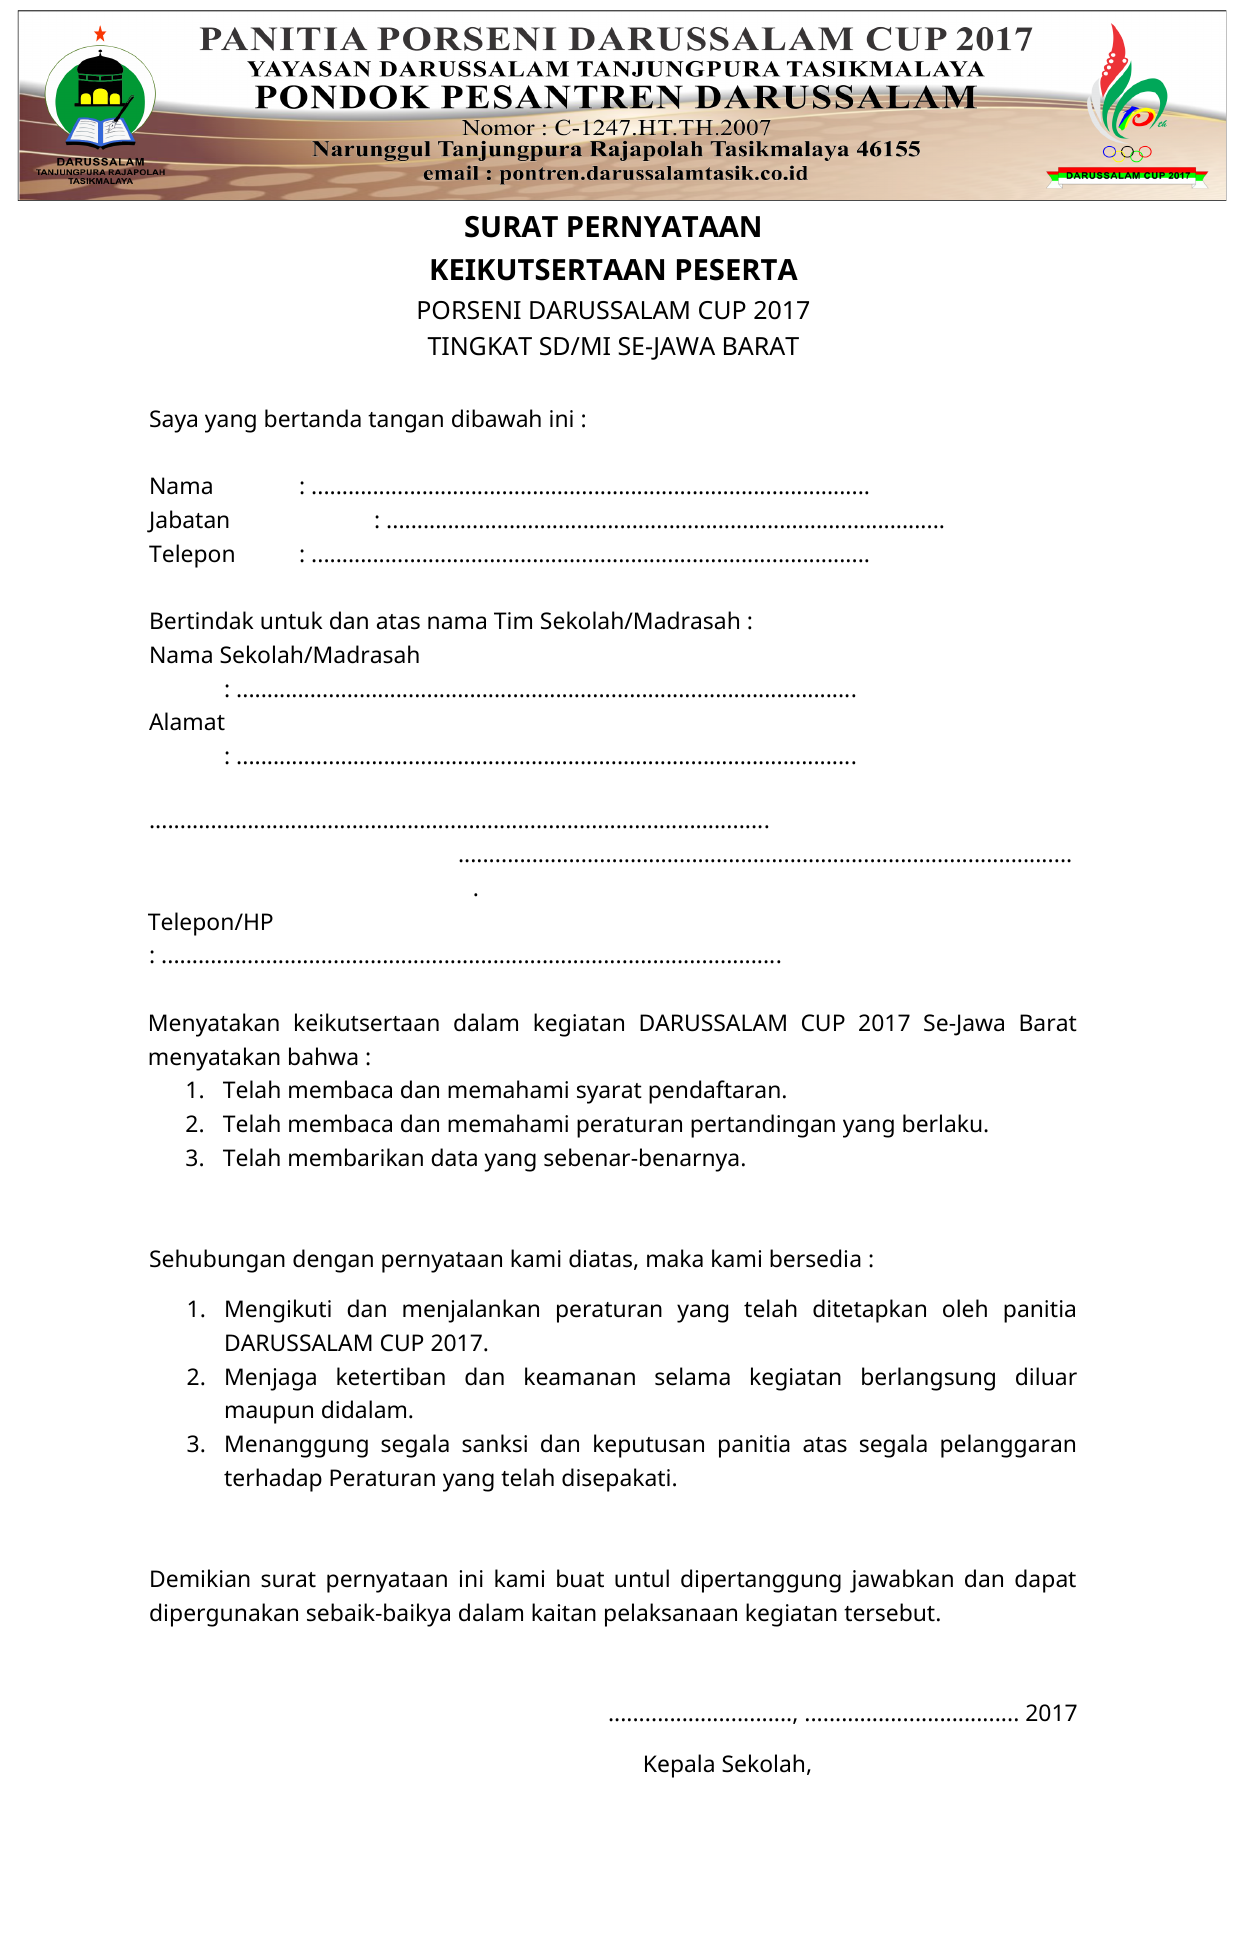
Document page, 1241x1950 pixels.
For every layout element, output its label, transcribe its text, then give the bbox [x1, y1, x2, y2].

text .............................., ................................... 2017 [149, 1697, 1078, 1728]
list PORSENI DARUSSALAM CUP 2017 [149, 292, 1078, 326]
text Demikian surat pernyataan ini kami buat untul dipertanggung jawabkan dan dapat dipergunakan sebaik-baikya dalam kaitan pelaksanaan kegiatan tersebut. [149, 1563, 1078, 1628]
list Telah membaca dan memahami peraturan pertandingan yang berlaku. [185, 1108, 1078, 1139]
list Jabatan : ........................................................................................... [149, 504, 1078, 535]
list ..................................................................................................... [458, 838, 1078, 903]
list Telah membaca dan memahami syarat pendaftaran. [185, 1074, 1078, 1106]
list Nama Sekolah/Madrasah : ..................................................................................................... [149, 639, 1078, 704]
list TINGKAT SD/MI SE-JAWA BARAT [149, 329, 1078, 363]
list KEIKUTSERTAAN PESERTA [149, 249, 1078, 289]
list Nama : ........................................................................................... [149, 470, 1078, 501]
list Telah membarikan data yang sebenar-benarnya. [185, 1142, 1078, 1173]
list Menjaga ketertiban dan keamanan selama kegiatan berlangsung diluar maupun didalam. [186, 1361, 1078, 1426]
list SURAT PERNYATAAN [149, 207, 1078, 246]
list ..................................................................................................... [149, 774, 1078, 836]
list Menyatakan keikutsertaan dalam kegiatan DARUSSALAM CUP 2017 Se-Jawa Barat menyatakan bahwa : [148, 1007, 1078, 1072]
list Menanggung segala sanksi dan keputusan panitia atas segala pelanggaran terhadap Peraturan yang telah disepakati. [186, 1428, 1078, 1493]
list Saya yang bertanda tangan dibawah ini : [149, 403, 1078, 434]
picture [17, 10, 1227, 201]
list Bertindak untuk dan atas nama Tim Sekolah/Madrasah : [149, 605, 1078, 636]
text Sehubungan dengan pernyataan kami diatas, maka kami bersedia : [149, 1243, 1078, 1274]
list Mengikuti dan menjalankan peraturan yang telah ditetapkan oleh panitia DARUSSALAM CUP 2017. [186, 1293, 1078, 1358]
text Kepala Sekolah, [149, 1748, 812, 1779]
list Telepon : ........................................................................................... [149, 538, 1078, 569]
list Telepon/HP : ..................................................................................................... [148, 906, 1078, 971]
list Alamat : ..................................................................................................... [149, 706, 1078, 771]
